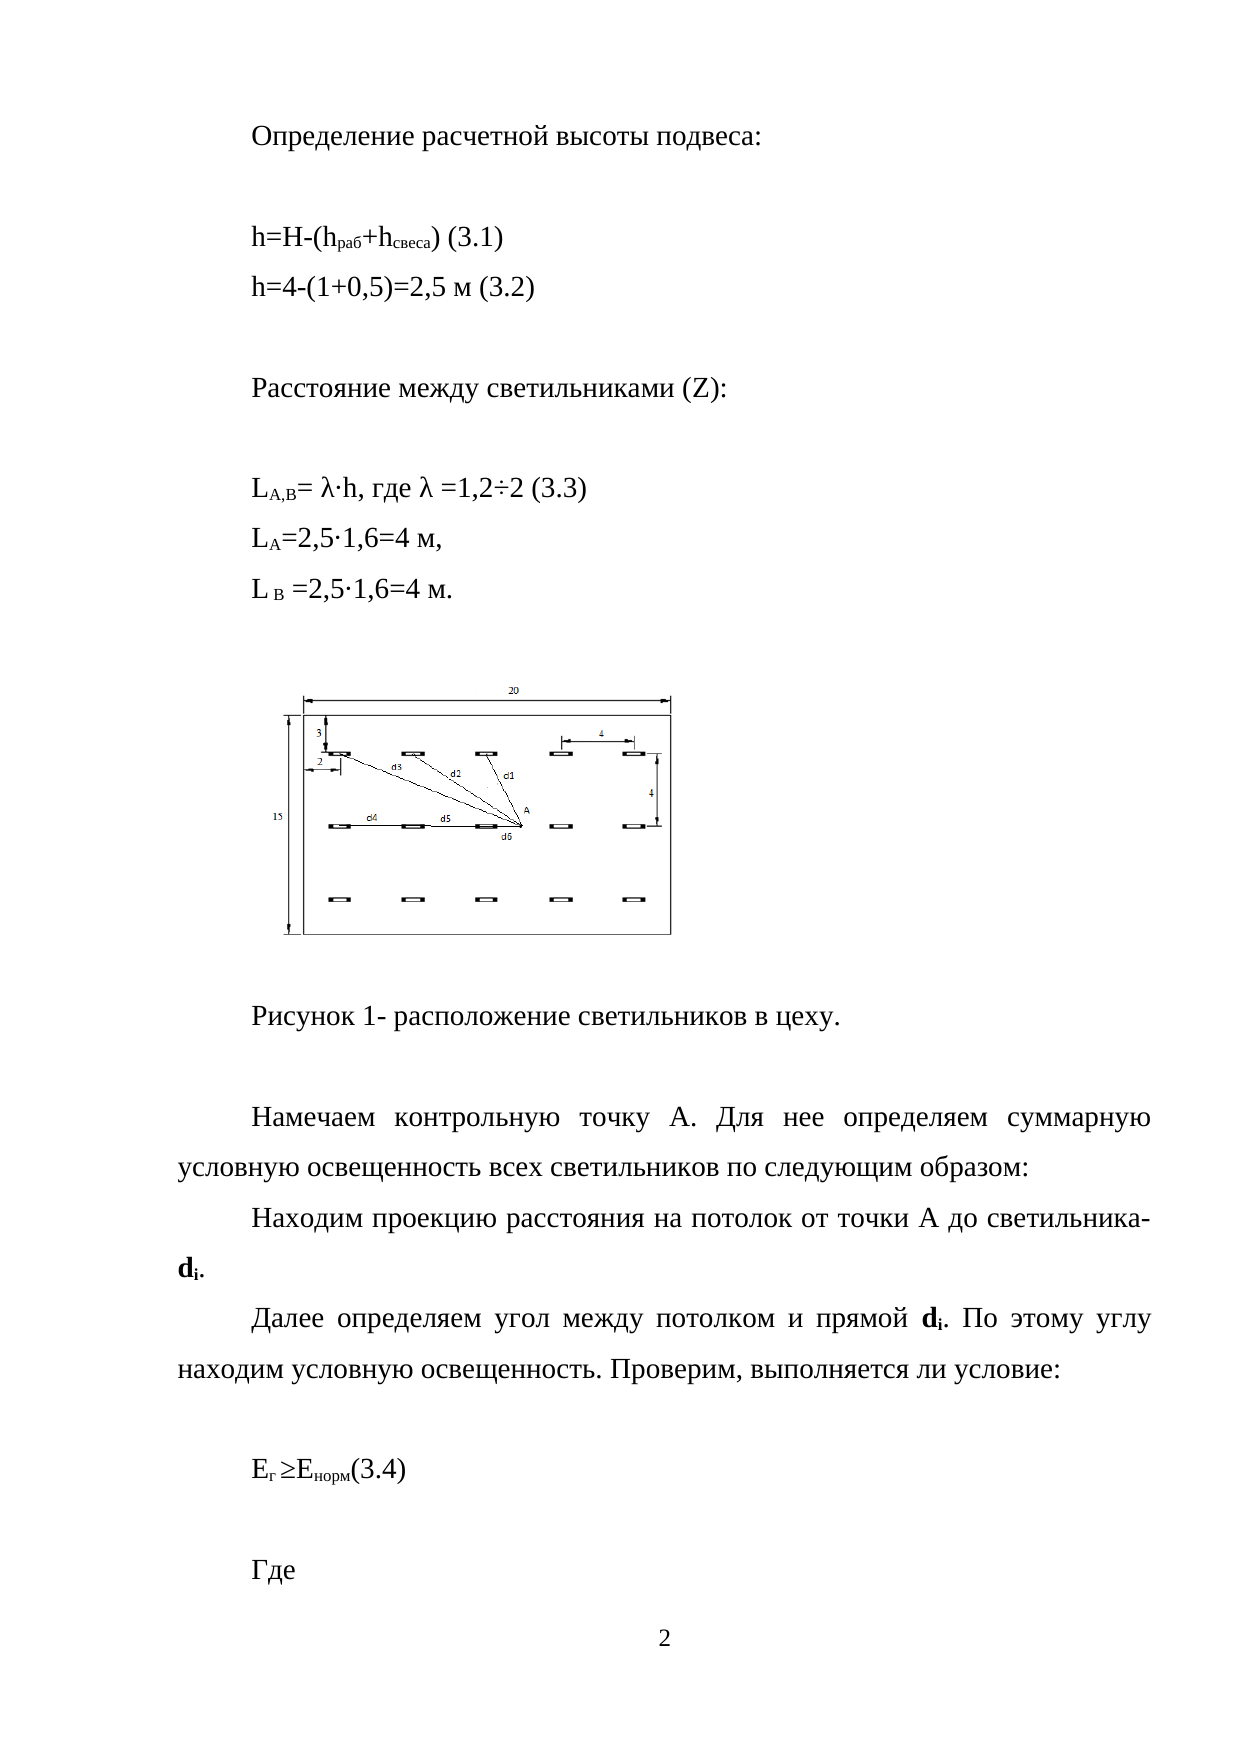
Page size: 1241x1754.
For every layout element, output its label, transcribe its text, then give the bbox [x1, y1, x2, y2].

text Расстояние между светильниками (Z): [177, 370, 1152, 403]
text Находим проекцию расстояния на потолок от точки А до светильника- di. [177, 1200, 1152, 1284]
text h=H-(hраб+hсвеса) (3.1) [177, 219, 1152, 252]
text Ег ≥Енорм(3.4) [177, 1451, 1152, 1485]
picture [251, 671, 744, 984]
text Намечаем контрольную точку А. Для нее определяем суммарную условную освещенность всех светильников по следующим образом: [177, 1099, 1152, 1183]
text Далее определяем угол между потолком и прямой di. По этому углу находим условную освещенность. Проверим, выполняется ли условие: [177, 1300, 1152, 1384]
text LА=2,5·1,6=4 м, [177, 521, 1152, 554]
subtitle Где [177, 1552, 1152, 1586]
text Определение расчетной высоты подвеса: [177, 118, 1152, 152]
text h=4-(1+0,5)=2,5 м (3.2) [177, 269, 1152, 303]
text Рисунок 1- расположение светильников в цеху. [177, 998, 1152, 1032]
text L В =2,5·1,6=4 м. [177, 571, 1152, 604]
text LА,В= λ·h, где λ =1,2÷2 (3.3) [177, 470, 1152, 504]
